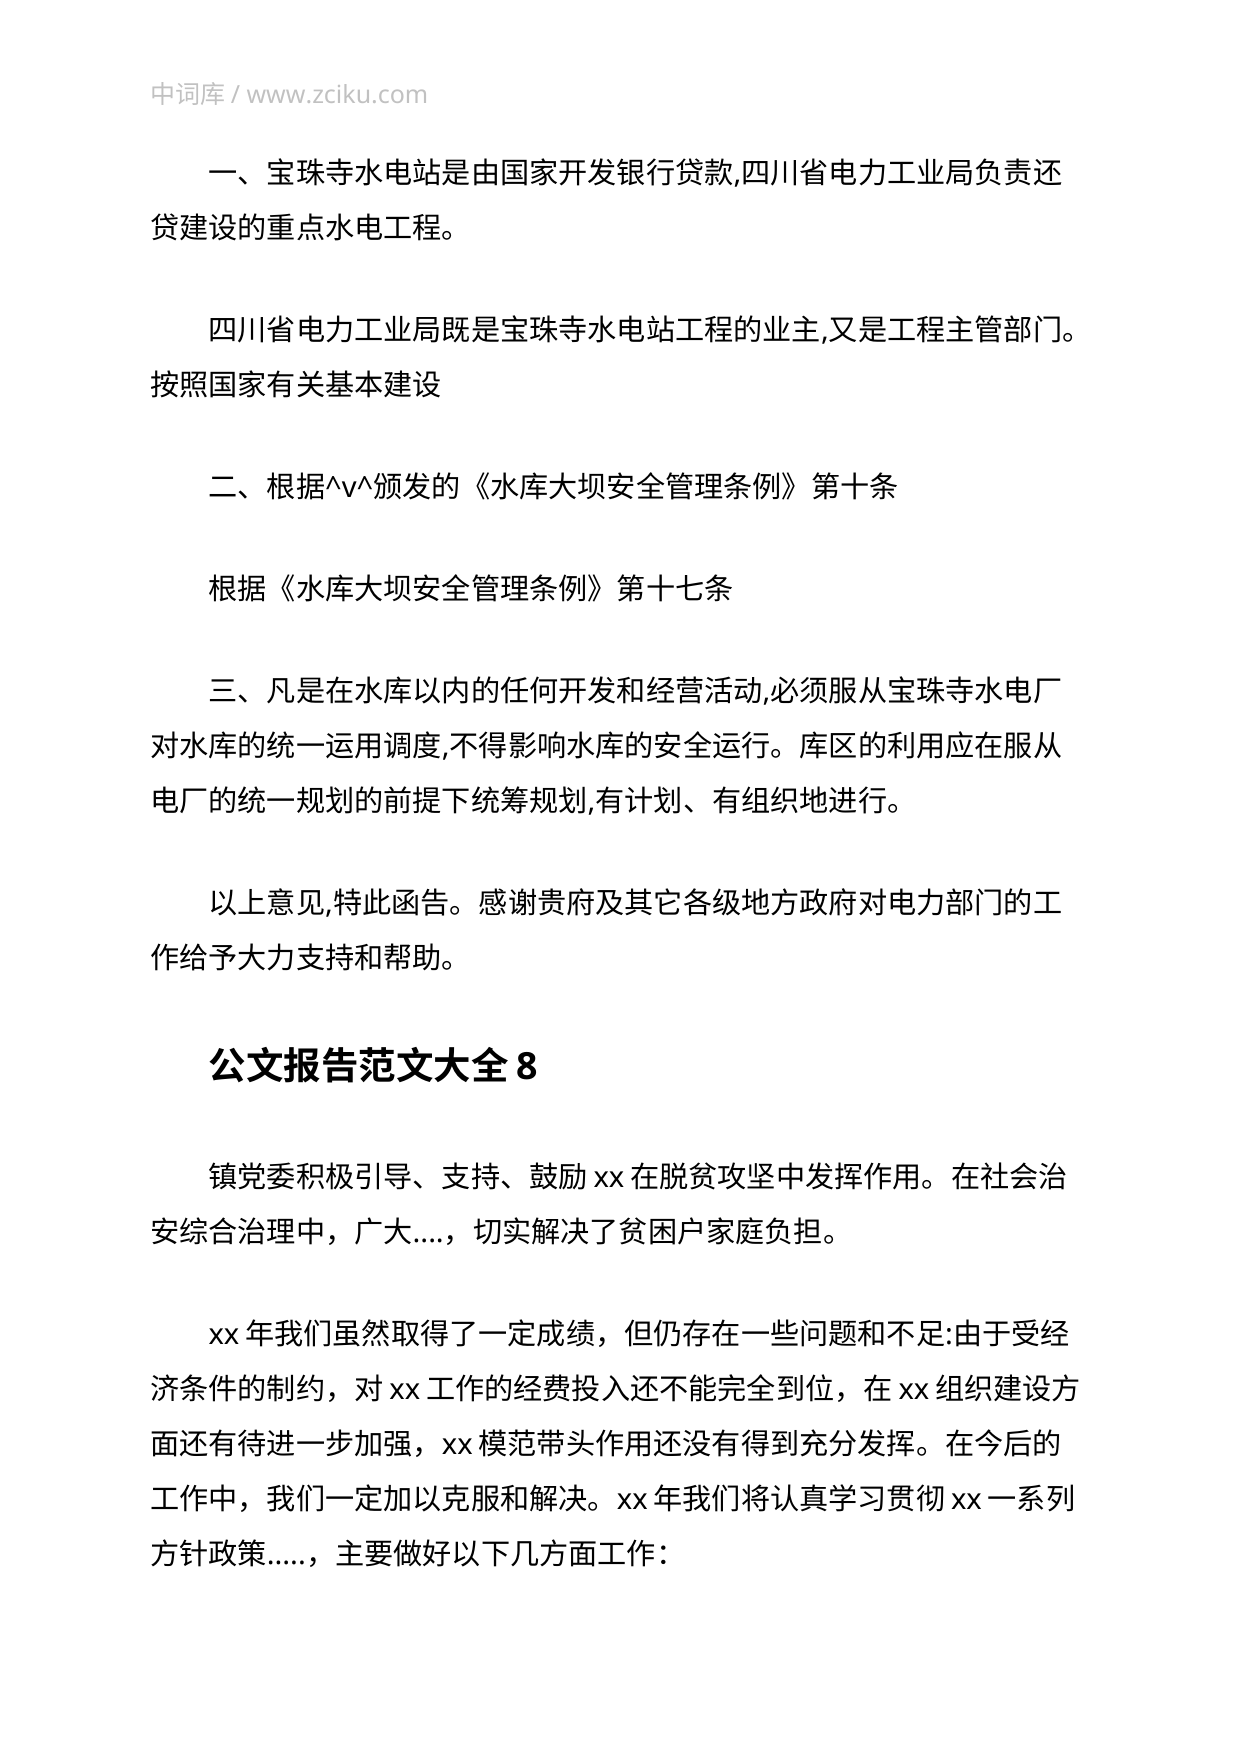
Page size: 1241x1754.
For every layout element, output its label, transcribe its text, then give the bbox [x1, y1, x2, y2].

text 一、宝珠寺水电站是由国家开发银行贷款,四川省电力工业局负责还贷建设的重点水电工程。 [150, 150, 1090, 247]
text xx年我们虽然取得了一定成绩，但仍存在一些问题和不足:由于受经济条件的制约，对xx工作的经费投入还不能完全到位，在xx组织建设方面还有待进一步加强，xx模范带头作用还没有得到充分发挥。在今后的工作中，我们一定加以克服和解决。xx年我们将认真学习贯彻xx一系列方针政策.....，主要做好以下几方面工作： [150, 1311, 1090, 1573]
text 三、凡是在水库以内的任何开发和经营活动,必须服从宝珠寺水电厂对水库的统一运用调度,不得影响水库的安全运行。库区的利用应在服从电厂的统一规划的前提下统筹规划,有计划、有组织地进行。 [150, 667, 1090, 820]
text 二、根据^v^颁发的《水库大坝安全管理条例》第十条 [150, 463, 1090, 506]
text 以上意见,特此函告。感谢贵府及其它各级地方政府对电力部门的工作给予大力支持和帮助。 [150, 879, 1090, 977]
text 根据《水库大坝安全管理条例》第十七条 [150, 566, 1090, 608]
text 四川省电力工业局既是宝珠寺水电站工程的业主,又是工程主管部门。按照国家有关基本建设 [150, 307, 1090, 404]
text 公文报告范文大全8 [150, 1036, 1090, 1091]
text 镇党委积极引导、支持、鼓励xx在脱贫攻坚中发挥作用。在社会治安综合治理中，广大....，切实解决了贫困户家庭负担。 [150, 1154, 1090, 1251]
